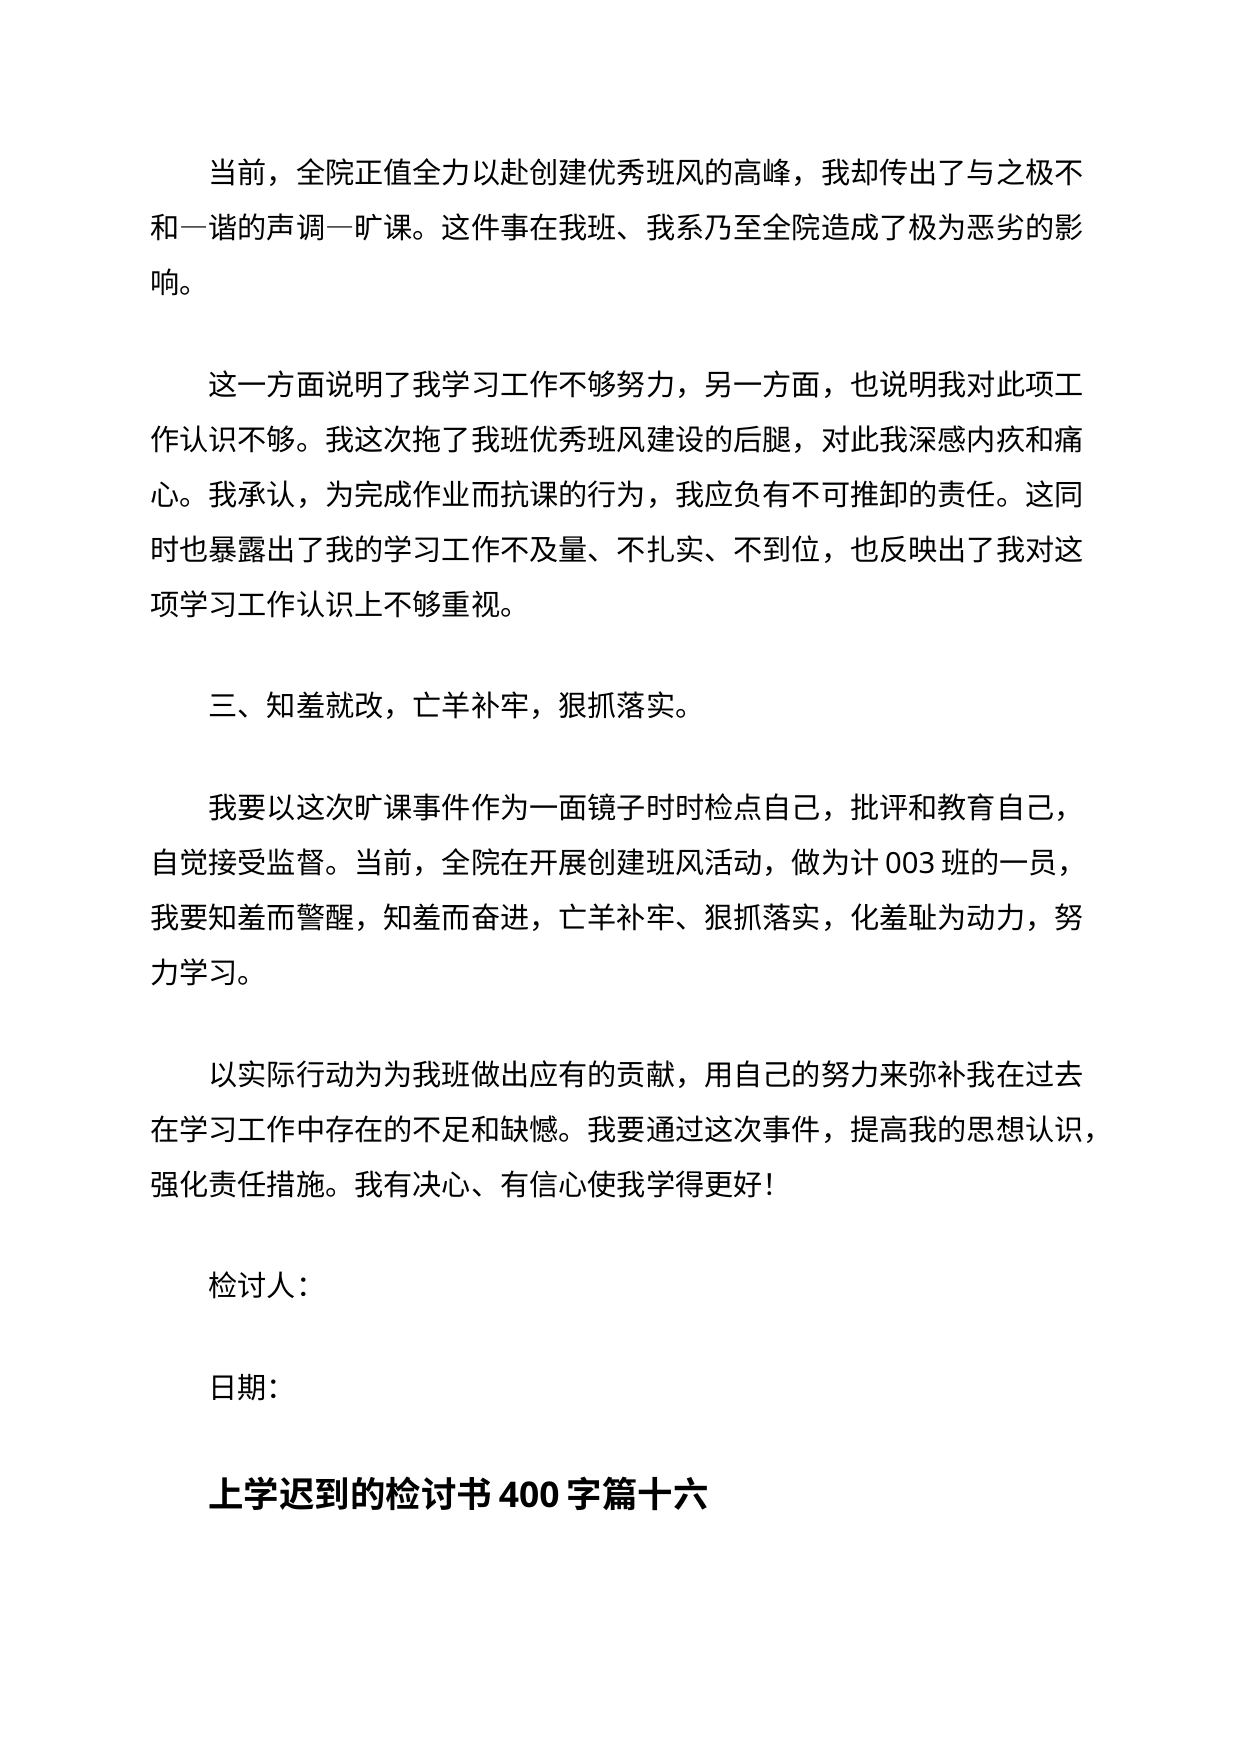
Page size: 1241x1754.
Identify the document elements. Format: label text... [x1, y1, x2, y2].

text 三、知羞就改，亡羊补牢，狠抓落实。 [150, 683, 1090, 725]
text 检讨人： [150, 1263, 1090, 1305]
text 日期： [150, 1364, 1090, 1407]
text 这一方面说明了我学习工作不够努力，另一方面，也说明我对此项工作认识不够。我这次拖了我班优秀班风建设的后腿，对此我深感内疚和痛心。我承认，为完成作业而抗课的行为，我应负有不可推卸的责任。这同时也暴露出了我的学习工作不及量、不扎实、不到位，也反映出了我对这项学习工作认识上不够重视。 [150, 362, 1090, 623]
text 我要以这次旷课事件作为一面镜子时时检点自己，批评和教育自己，自觉接受监督。当前，全院在开展创建班风活动，做为计003班的一员，我要知羞而警醒，知羞而奋进，亡羊补牢、狠抓落实，化羞耻为动力，努力学习。 [150, 785, 1090, 992]
text 当前，全院正值全力以赴创建优秀班风的高峰，我却传出了与之极不和—谐的声调—旷课。这件事在我班、我系乃至全院造成了极为恶劣的影响。 [150, 150, 1090, 302]
text 上学迟到的检讨书400字篇十六 [150, 1466, 1090, 1518]
text 以实际行动为为我班做出应有的贡献，用自己的努力来弥补我在过去在学习工作中存在的不足和缺憾。我要通过这次事件，提高我的思想认识，强化责任措施。我有决心、有信心使我学得更好！ [150, 1051, 1090, 1203]
